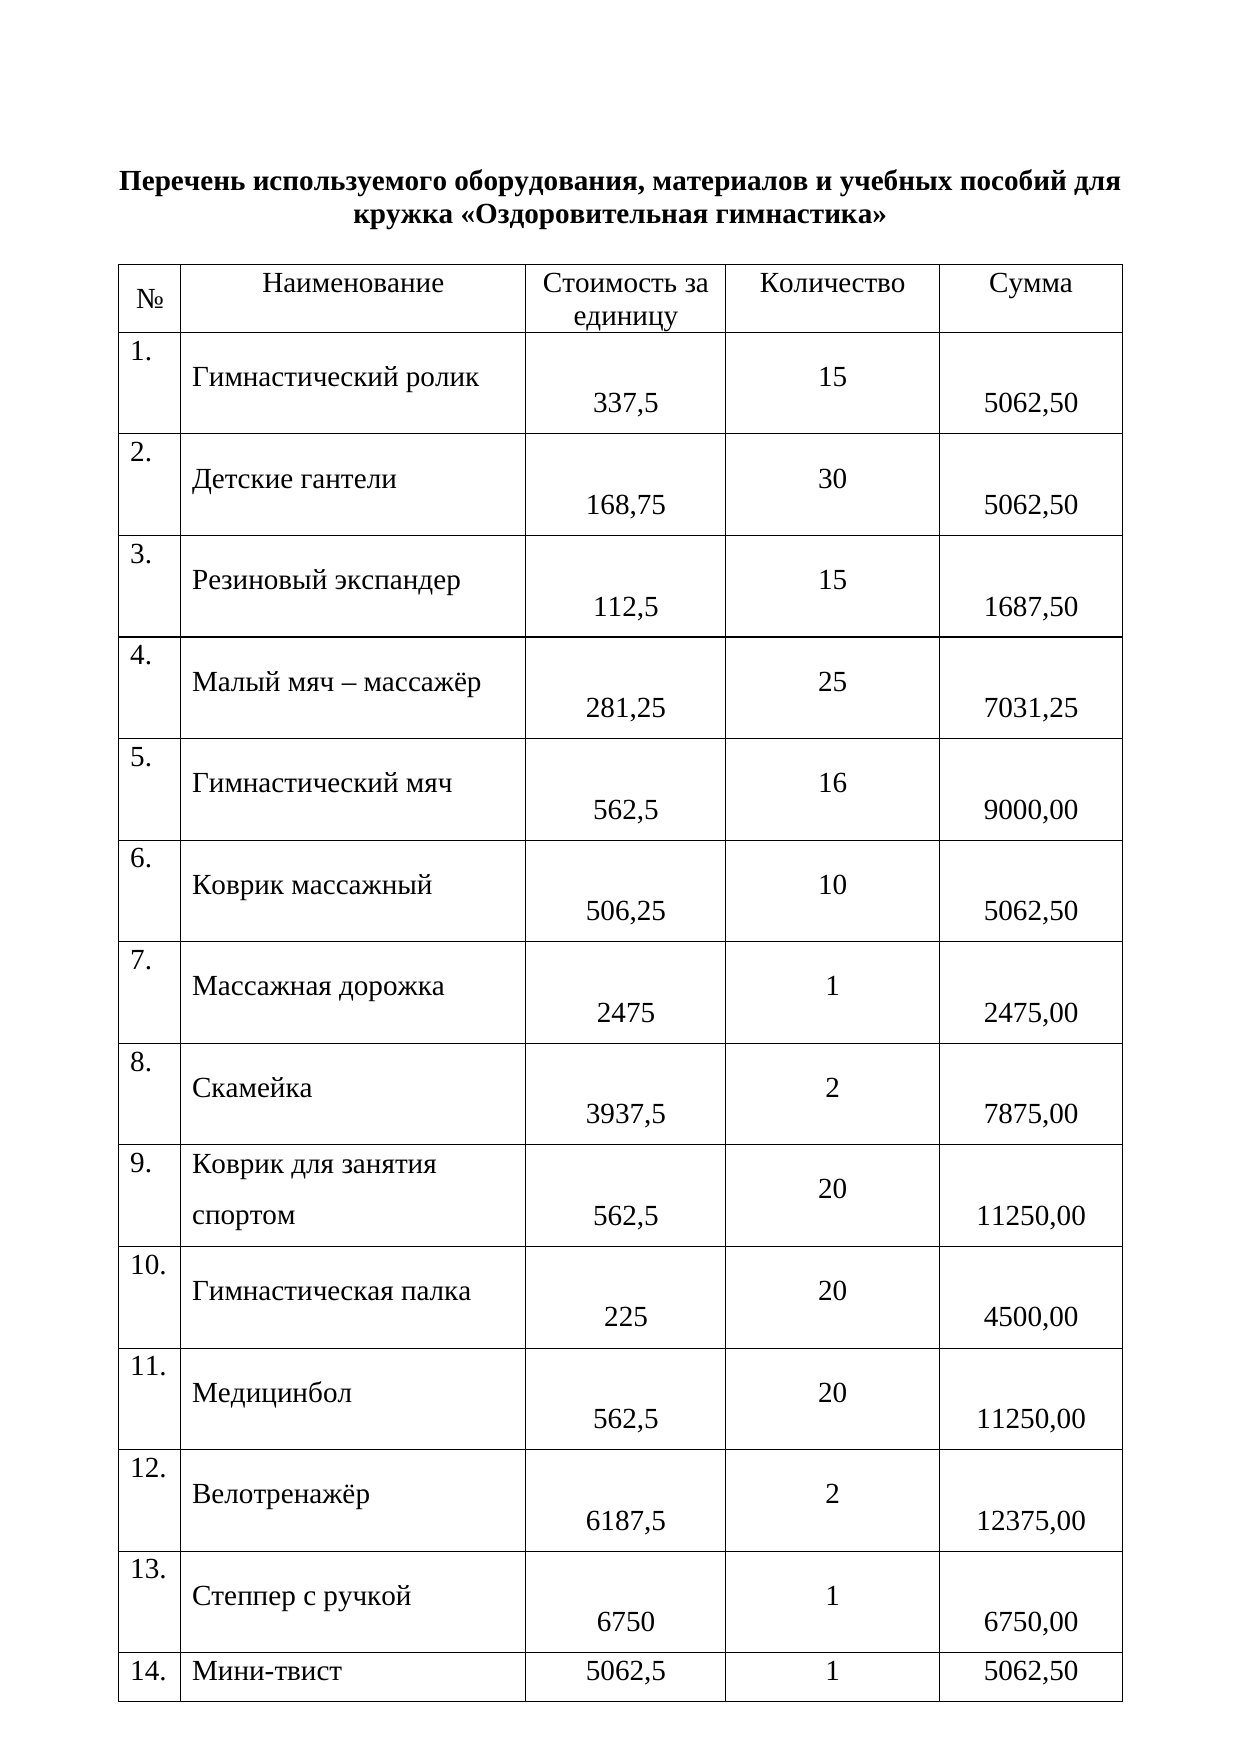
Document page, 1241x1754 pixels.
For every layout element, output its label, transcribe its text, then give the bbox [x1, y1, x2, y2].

table_cell Коврик для занятия спортом [181, 1145, 525, 1246]
table_cell [119, 1247, 180, 1347]
table_cell 11250,00 [940, 1145, 1122, 1246]
table_cell [119, 1552, 180, 1652]
table_cell [119, 536, 180, 636]
table_cell Детские гантели [181, 434, 525, 535]
table_cell 11250,00 [940, 1349, 1122, 1449]
table_header Количество [726, 265, 939, 332]
table_cell 6750 [526, 1552, 725, 1652]
table_cell Скамейка [181, 1044, 525, 1144]
text Перечень используемого оборудования, материалов и учебных пособий для кружка «Оздоровительная гимнастика» [118, 163, 1122, 230]
table_cell 1687,50 [940, 536, 1122, 636]
table_cell [119, 1349, 180, 1449]
table_cell 16 [726, 739, 939, 839]
table_cell 337,5 [526, 333, 725, 433]
table_cell 168,75 [526, 434, 725, 535]
table_cell 6750,00 [940, 1552, 1122, 1652]
table_cell 1 [726, 1552, 939, 1652]
table_cell 5062,50 [940, 1653, 1122, 1701]
table_cell Коврик массажный [181, 841, 525, 941]
table_cell Мини-твист [181, 1653, 525, 1701]
table_cell 225 [526, 1247, 725, 1347]
table_cell 5062,5 [526, 1653, 725, 1701]
table_cell 112,5 [526, 536, 725, 636]
table_cell [119, 739, 180, 839]
table_cell 10 [726, 841, 939, 941]
table_cell 5062,50 [940, 841, 1122, 941]
table_header Стоимость за единицу [526, 265, 725, 332]
table_cell 15 [726, 536, 939, 636]
table_cell 562,5 [526, 1349, 725, 1449]
table_cell [119, 1145, 180, 1246]
table_cell Медицинбол [181, 1349, 525, 1449]
table_cell 30 [726, 434, 939, 535]
table_cell Гимнастический мяч [181, 739, 525, 839]
table_cell Гимнастическая палка [181, 1247, 525, 1347]
table_header Наименование [181, 265, 525, 332]
table_cell 20 [726, 1349, 939, 1449]
table_cell 7875,00 [940, 1044, 1122, 1144]
table_cell Резиновый экспандер [181, 536, 525, 636]
table_cell 9000,00 [940, 739, 1122, 839]
table_cell Гимнастический ролик [181, 333, 525, 433]
table_cell 2475 [526, 942, 725, 1043]
table_cell 562,5 [526, 739, 725, 839]
table_cell 7031,25 [940, 638, 1122, 738]
table_cell 25 [726, 638, 939, 738]
table_cell [119, 1450, 180, 1551]
table_cell 562,5 [526, 1145, 725, 1246]
table_cell 2 [726, 1450, 939, 1551]
table_cell 1 [726, 1653, 939, 1701]
table_header № [119, 265, 180, 332]
table_cell 2 [726, 1044, 939, 1144]
table_cell Степпер с ручкой [181, 1552, 525, 1652]
table_header Сумма [940, 265, 1122, 332]
table_cell 15 [726, 333, 939, 433]
table_cell 2475,00 [940, 942, 1122, 1043]
table_cell 20 [726, 1145, 939, 1246]
table_cell [119, 434, 180, 535]
table_cell 3937,5 [526, 1044, 725, 1144]
table_cell [119, 1653, 180, 1701]
table_cell 5062,50 [940, 434, 1122, 535]
table_cell 5062,50 [940, 333, 1122, 433]
table_cell [119, 1044, 180, 1144]
table_cell [119, 841, 180, 941]
table_cell [119, 638, 180, 738]
table_cell Велотренажёр [181, 1450, 525, 1551]
table_cell 506,25 [526, 841, 725, 941]
table_cell 6187,5 [526, 1450, 725, 1551]
table_cell 20 [726, 1247, 939, 1347]
table_cell [119, 333, 180, 433]
table_cell 4500,00 [940, 1247, 1122, 1347]
table_cell Массажная дорожка [181, 942, 525, 1043]
table_cell Малый мяч – массажёр [181, 638, 525, 738]
table_cell [119, 942, 180, 1043]
table_cell 281,25 [526, 638, 725, 738]
table_cell 1 [726, 942, 939, 1043]
table_cell 12375,00 [940, 1450, 1122, 1551]
